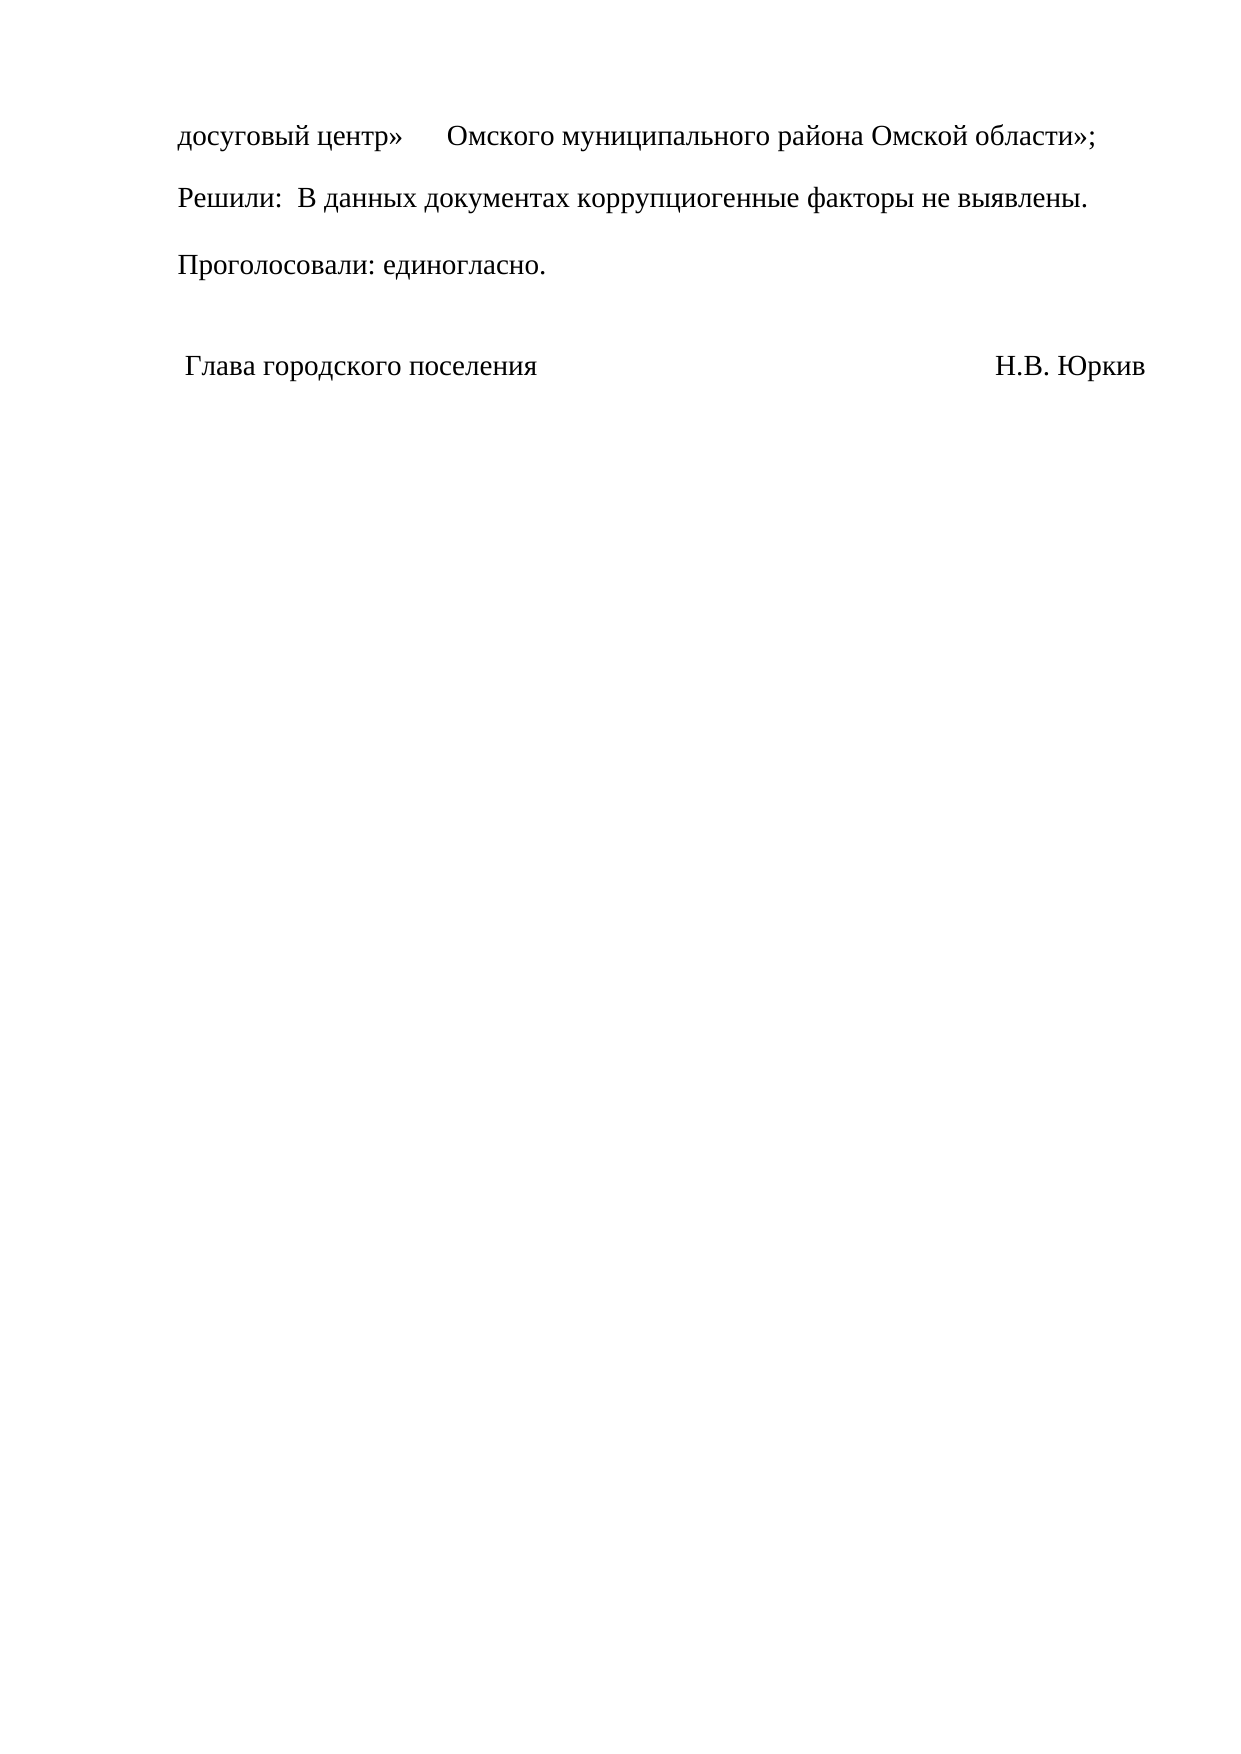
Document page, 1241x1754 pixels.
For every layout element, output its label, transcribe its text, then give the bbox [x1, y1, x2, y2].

text Проголосовали: единогласно. [177, 247, 1152, 281]
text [177, 118, 1152, 152]
text Глава городского поселения Н.В. Юркив [177, 348, 1152, 382]
text Решили: В данных документах коррупциогенные факторы не выявлены. [177, 180, 1152, 214]
